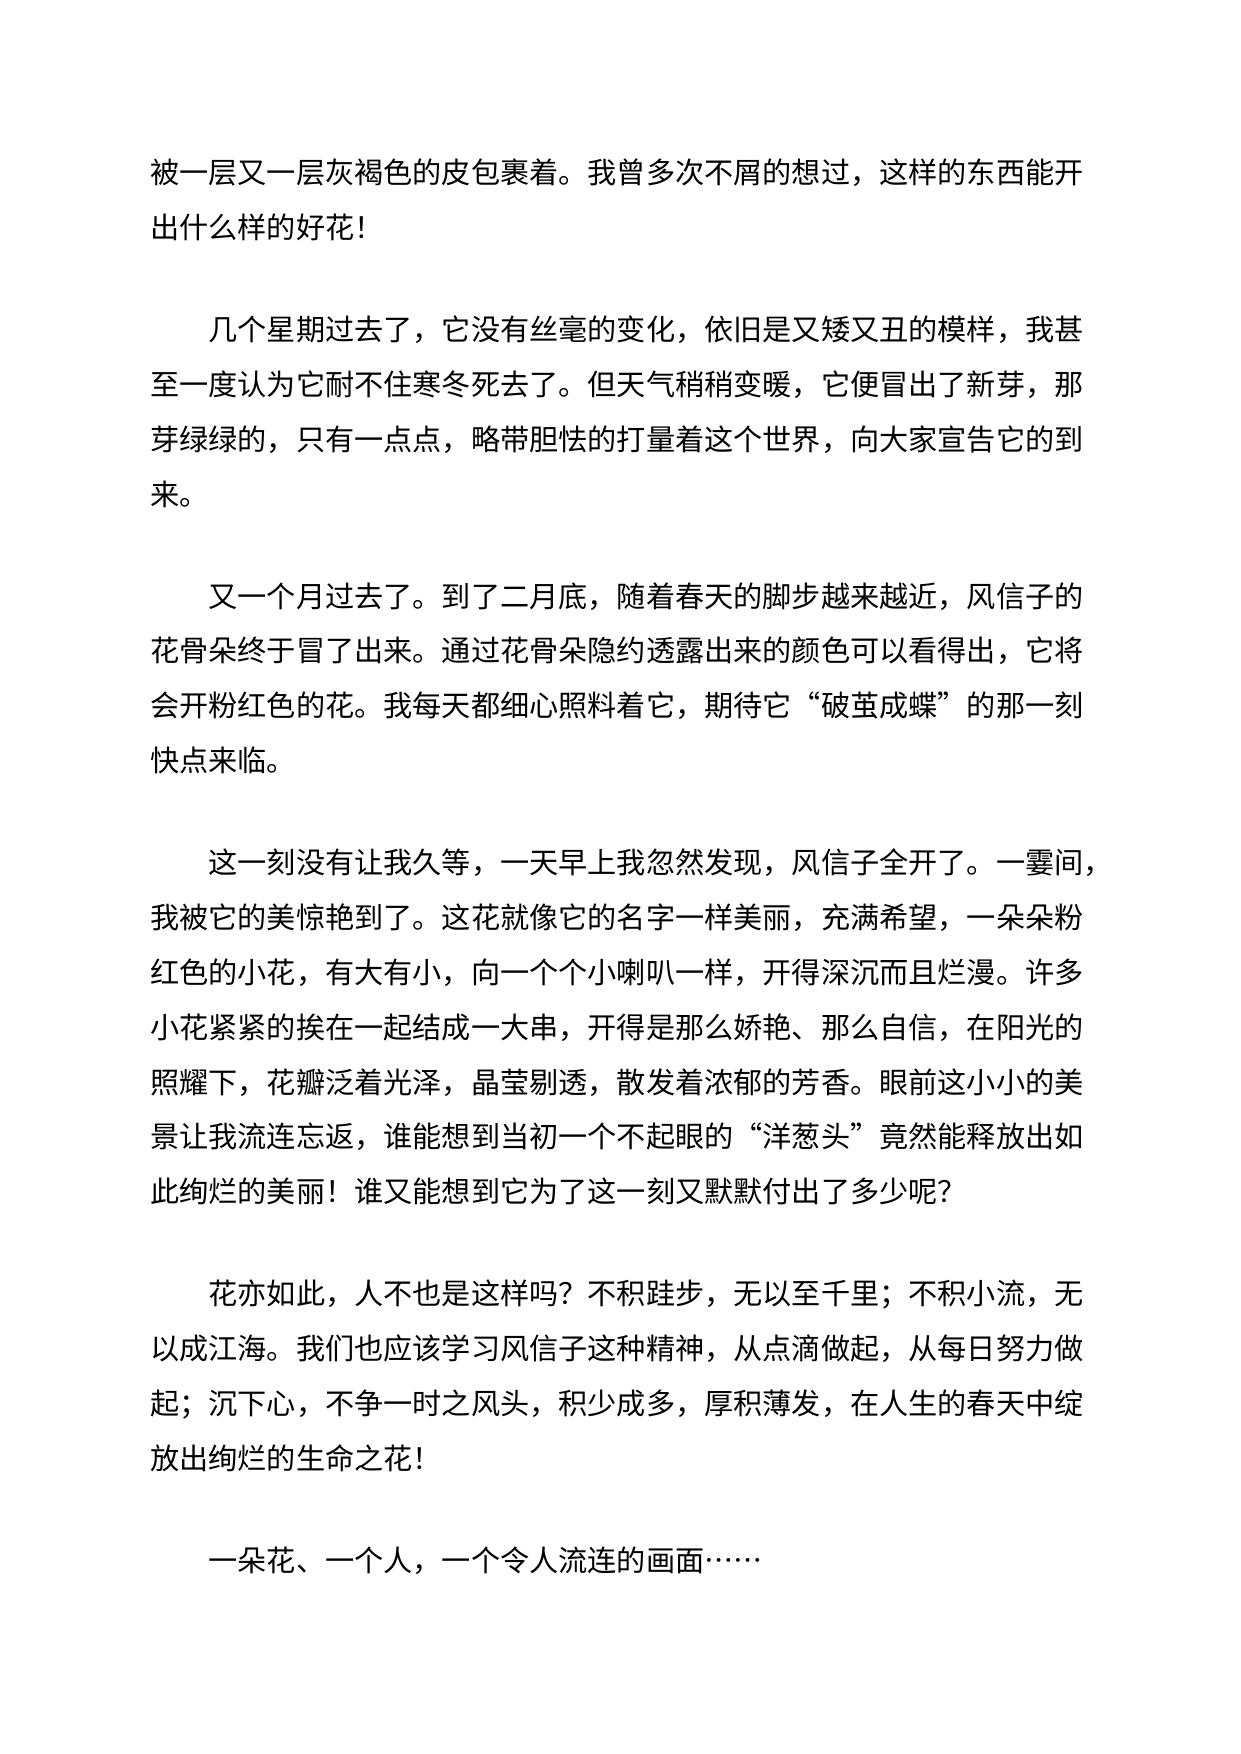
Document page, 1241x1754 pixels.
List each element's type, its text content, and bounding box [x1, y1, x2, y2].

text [150, 150, 1090, 247]
text 几个星期过去了，它没有丝毫的变化，依旧是又矮又丑的模样，我甚至一度认为它耐不住寒冬死去了。但天气稍稍变暖，它便冒出了新芽，那芽绿绿的，只有一点点，略带胆怯的打量着这个世界，向大家宣告它的到来。 [150, 307, 1090, 514]
text 花亦如此，人不也是这样吗？不积跬步，无以至千里；不积小流，无以成江海。我们也应该学习风信子这种精神，从点滴做起，从每日努力做起；沉下心，不争一时之风头，积少成多，厚积薄发，在人生的春天中绽放出绚烂的生命之花！ [150, 1271, 1090, 1478]
text 又一个月过去了。到了二月底，随着春天的脚步越来越近，风信子的花骨朵终于冒了出来。通过花骨朵隐约透露出来的颜色可以看得出，它将会开粉红色的花。我每天都细心照料着它，期待它“破茧成蝶”的那一刻快点来临。 [150, 573, 1090, 780]
text 这一刻没有让我久等，一天早上我忽然发现，风信子全开了。一霎间，我被它的美惊艳到了。这花就像它的名字一样美丽，充满希望，一朵朵粉红色的小花，有大有小，向一个个小喇叭一样，开得深沉而且烂漫。许多小花紧紧的挨在一起结成一大串，开得是那么娇艳、那么自信，在阳光的照耀下，花瓣泛着光泽，晶莹剔透，散发着浓郁的芳香。眼前这小小的美景让我流连忘返，谁能想到当初一个不起眼的“洋葱头”竟然能释放出如此绚烂的美丽！谁又能想到它为了这一刻又默默付出了多少呢？ [150, 839, 1090, 1211]
text 一朵花、一个人，一个令人流连的画面…… [150, 1537, 1090, 1579]
